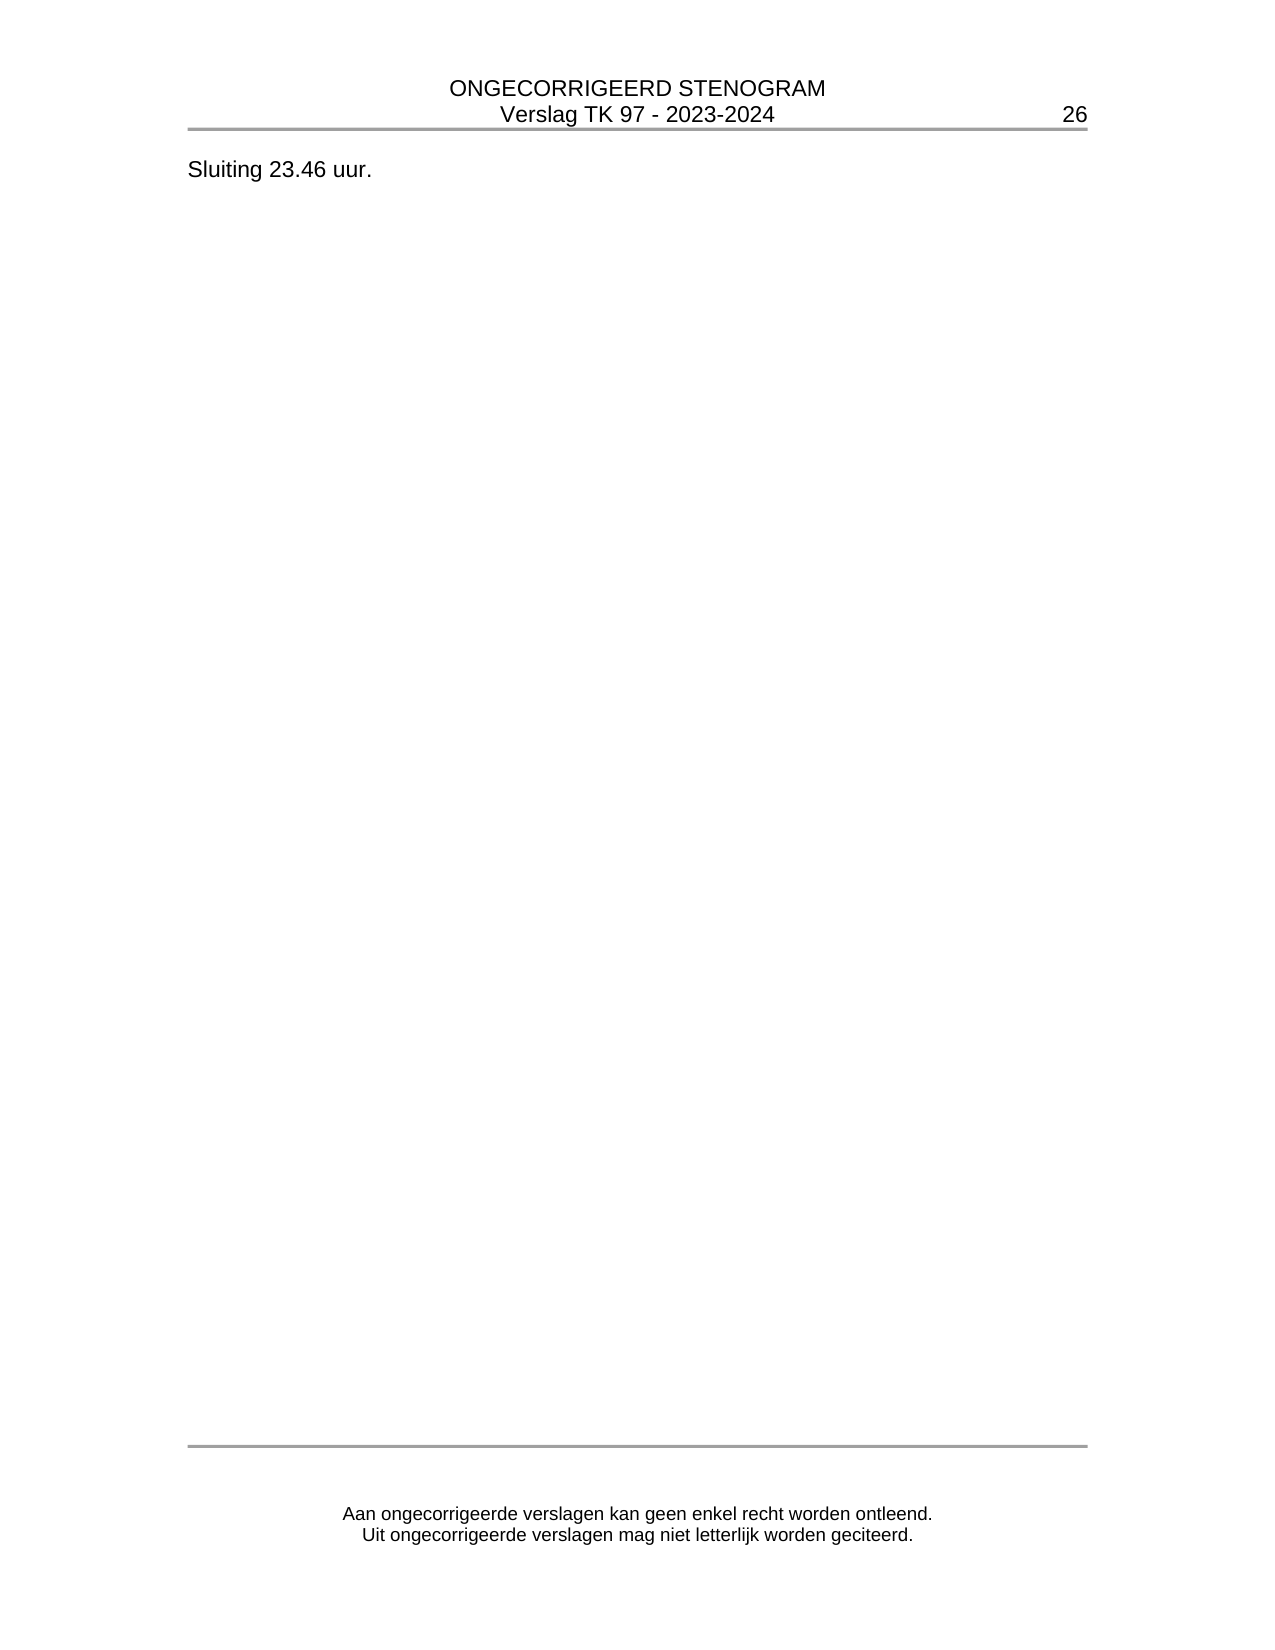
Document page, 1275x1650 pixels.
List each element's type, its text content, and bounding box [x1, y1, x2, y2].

text Sluiting 23.46 uur. [187, 156, 1087, 183]
